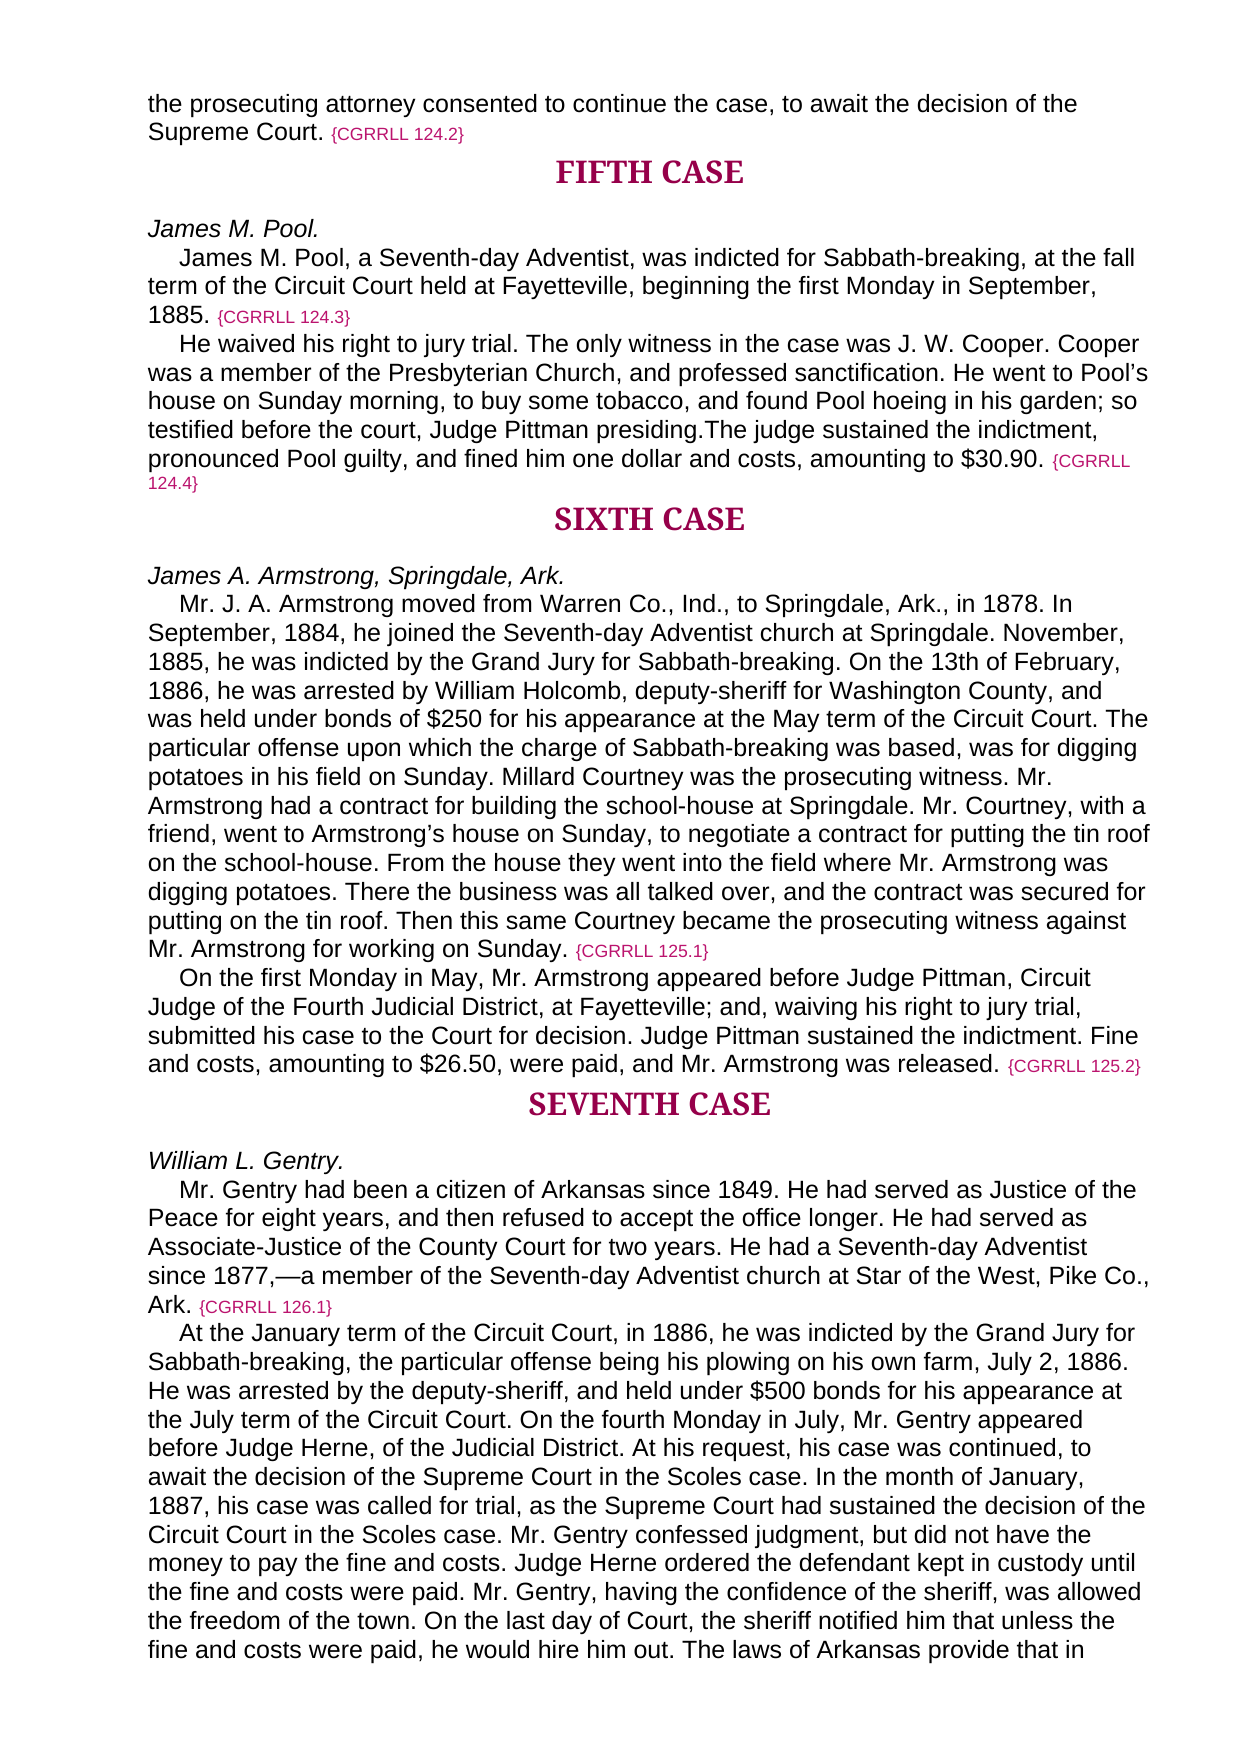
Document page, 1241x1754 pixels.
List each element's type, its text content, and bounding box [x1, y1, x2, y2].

text Mr. J. A. Armstrong moved from Warren Co., Ind., to Springdale, Ark., in 1878. In September, 1884, he joined the Seventh-day Adventist church at Springdale. November, 1885, he was indicted by the Grand Jury for Sabbath-breaking. On the 13th of February, 1886, he was arrested by William Holcomb, deputy-sheriff for Washington County, and was held under bonds of $250 for his appearance at the May term of the Circuit Court. The particular offense upon which the charge of Sabbath-breaking was based, was for digging potatoes in his field on Sunday. Millard Courtney was the prosecuting witness. Mr. Armstrong had a contract for building the school-house at Springdale. Mr. Courtney, with a friend, went to Armstrong’s house on Sunday, to negotiate a contract for putting the tin roof on the school-house. From the house they went into the field where Mr. Armstrong was digging potatoes. There the business was all talked over, and the contract was secured for putting on the tin roof. Then this same Courtney became the prosecuting witness against Mr. Armstrong for working on Sunday. {CGRRLL 125.1} [148, 589, 1152, 963]
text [148, 88, 1152, 146]
text James M. Pool. [148, 214, 1152, 242]
text William L. Gentry. [148, 1146, 1152, 1174]
text He waived his right to jury trial. The only witness in the case was J. W. Cooper. Cooper was a member of the Presbyterian Church, and professed sanctification. He went to Pool’s house on Sunday morning, to buy some tobacco, and found Pool hoeing in his garden; so testified before the court, Judge Pittman presiding.The judge sustained the indictment, pronounced Pool guilty, and fined him one dollar and costs, amounting to $30.90. {CGRRLL 124.4} [148, 329, 1152, 493]
text On the first Monday in May, Mr. Armstrong appeared before Judge Pittman, Circuit Judge of the Fourth Judicial District, at Fayetteville; and, waiving his right to jury trial, submitted his case to the Court for decision. Judge Pittman sustained the indictment. Fine and costs, amounting to $26.50, were paid, and Mr. Armstrong was released. {CGRRLL 125.2} [148, 963, 1152, 1078]
text SIXTH CASE [148, 493, 1152, 540]
text James M. Pool, a Seventh-day Adventist, was indicted for Sabbath-breaking, at the fall term of the Circuit Court held at Fayetteville, beginning the first Monday in September, 1885. {CGRRLL 124.3} [148, 242, 1152, 329]
text Mr. Gentry had been a citizen of Arkansas since 1849. He had served as Justice of the Peace for eight years, and then refused to accept the office longer. He had served as Associate-Justice of the County Court for two years. He had a Seventh-day Adventist since 1877,—a member of the Seventh-day Adventist church at Star of the West, Pike Co., Ark. {CGRRLL 126.1} [148, 1174, 1152, 1318]
text SEVENTH CASE [148, 1078, 1152, 1125]
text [148, 1318, 1152, 1663]
text FIFTH CASE [148, 146, 1152, 193]
text James A. Armstrong, Springdale, Ark. [148, 561, 1152, 589]
